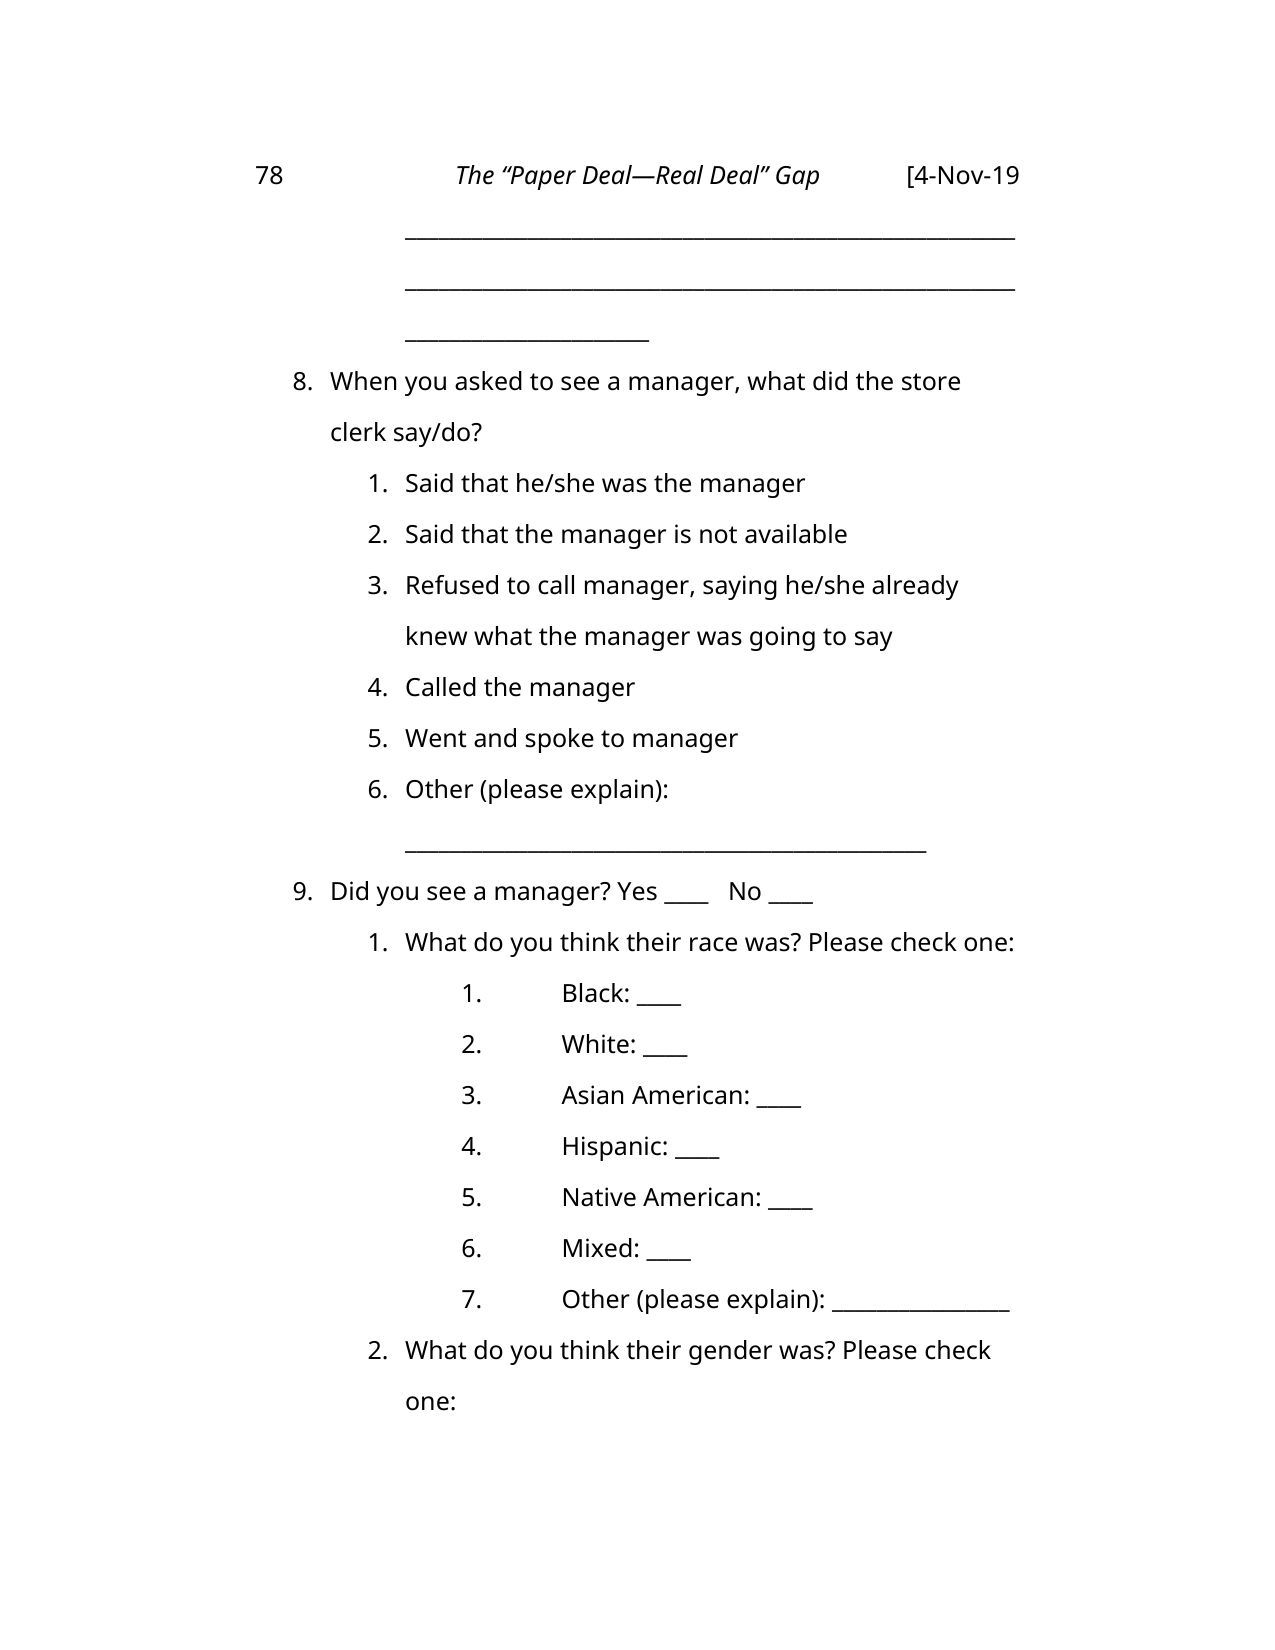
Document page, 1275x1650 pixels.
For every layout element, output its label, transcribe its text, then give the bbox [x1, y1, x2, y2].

list Hispanic: ____ [461, 1129, 1020, 1163]
list Said that the manager is not available [367, 516, 1020, 550]
list Black: ____ [461, 976, 1020, 1010]
list What do you think their gender was? Please check one: [367, 1333, 1020, 1418]
list Other (please explain): ________________ [461, 1282, 1020, 1316]
list Said that he/she was the manager [367, 465, 1020, 499]
list Asian American: ____ [461, 1078, 1020, 1112]
list Refused to call manager, saying he/she already knew what the manager was going to say [367, 567, 1020, 652]
list Called the manager [367, 669, 1020, 703]
list When you asked to see a manager, what did the store clerk say/do? [292, 363, 1020, 448]
list Did you see a manager? Yes ____ No ____ [292, 873, 1020, 908]
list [367, 210, 1020, 346]
list What do you think their race was? Please check one: [367, 924, 1020, 959]
list Native American: ____ [461, 1180, 1020, 1214]
list Went and spoke to manager [367, 720, 1020, 754]
list White: ____ [461, 1027, 1020, 1061]
list Other (please explain): _______________________________________________ [367, 771, 1020, 857]
list Mixed: ____ [461, 1231, 1020, 1265]
